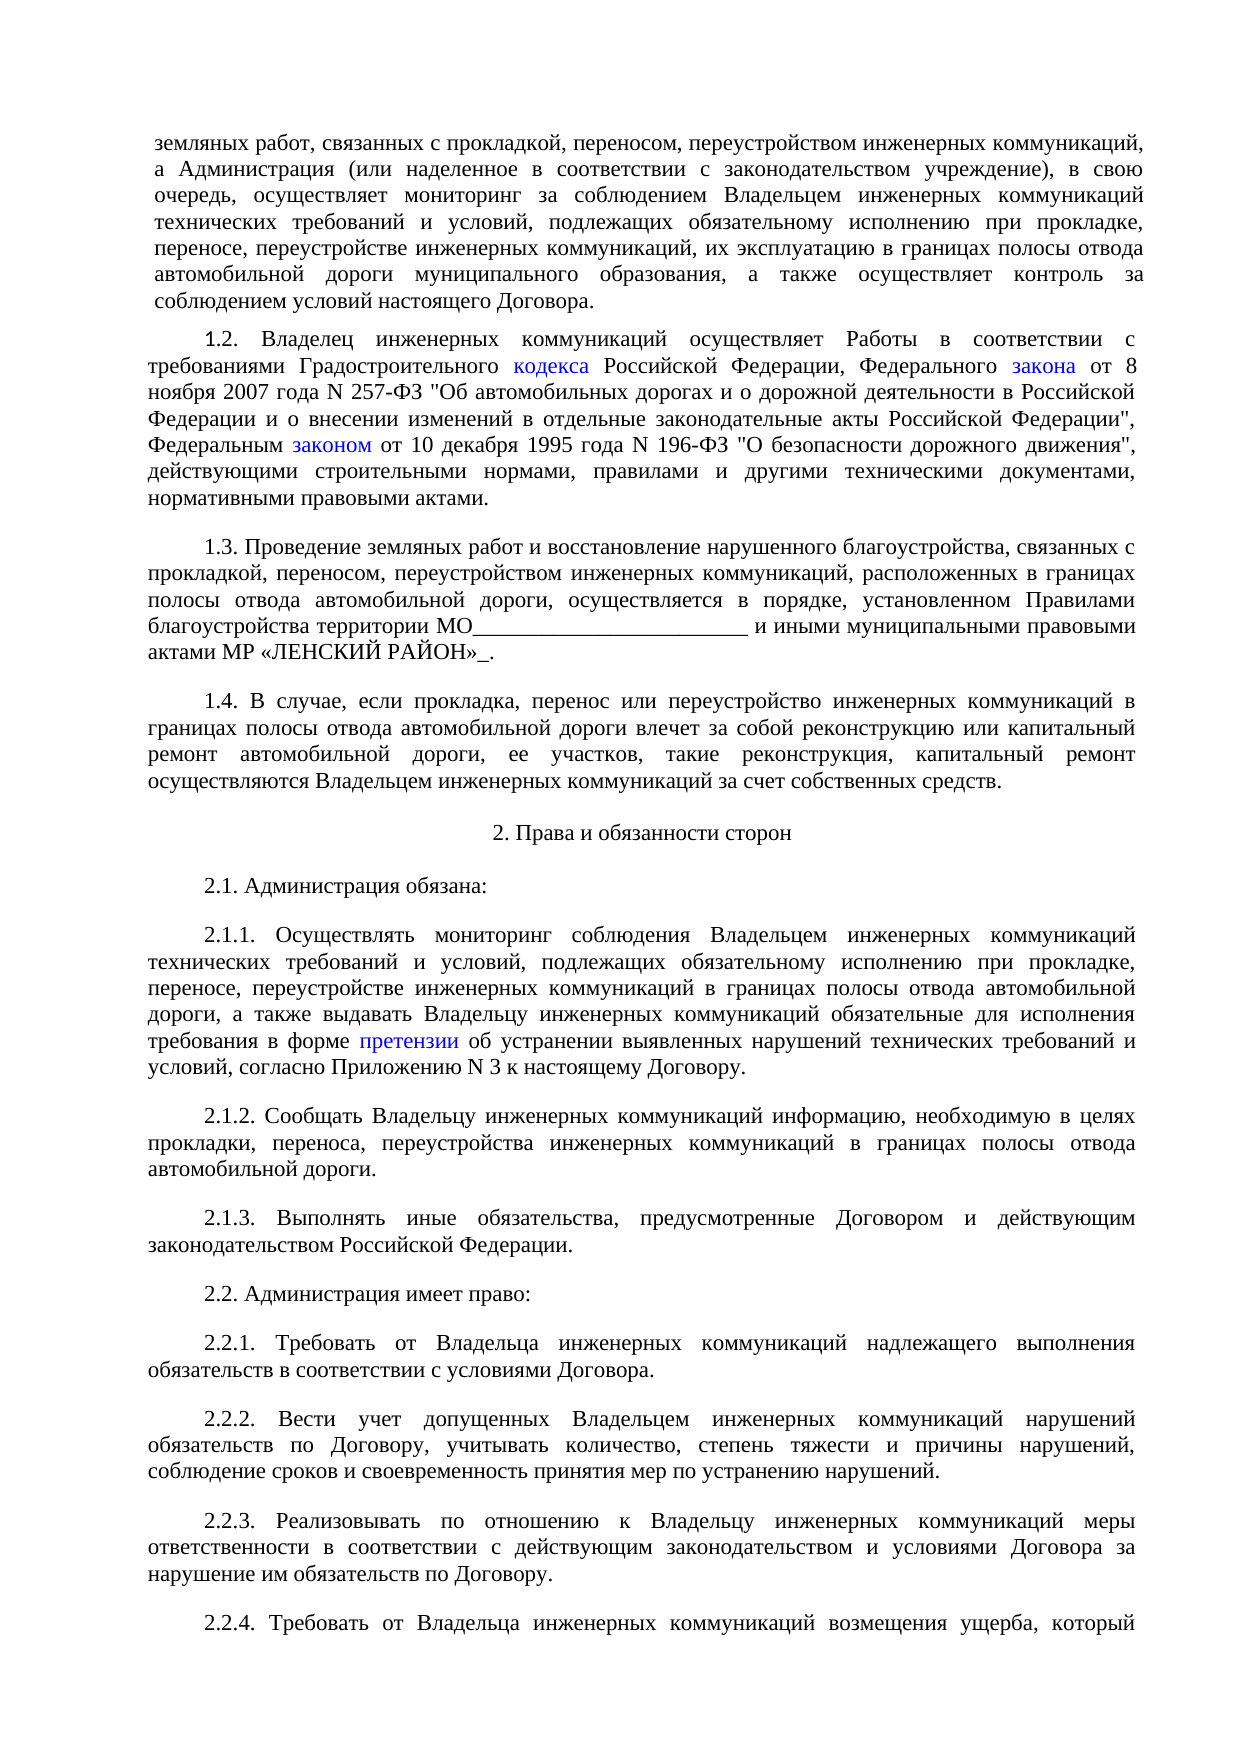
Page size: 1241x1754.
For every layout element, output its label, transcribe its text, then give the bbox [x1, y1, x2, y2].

text 2.2.3. Реализовывать по отношению к Владельцу инженерных коммуникаций меры ответственности в соответствии с действующим законодательством и условиями Договора за нарушение им обязательств по Договору. [148, 1507, 1137, 1586]
text 1.2. Владелец инженерных коммуникаций осуществляет Работы в соответствии с требованиями Градостроительного кодекса Российской Федерации, Федерального закона от 8 ноября 2007 года N 257-ФЗ "Об автомобильных дорогах и о дорожной деятельности в Российской Федерации и о внесении изменений в отдельные законодательные акты Российской Федерации", Федеральным законом от 10 декабря 1995 года N 196-ФЗ "О безопасности дорожного движения", действующими строительными нормами, правилами и другими техническими документами, нормативными правовыми актами. [148, 324, 1137, 510]
text 2.1. Администрация обязана: [148, 872, 1137, 898]
text 2.1.1. Осуществлять мониторинг соблюдения Владельцем инженерных коммуникаций технических требований и условий, подлежащих обязательному исполнению при прокладке, переносе, переустройстве инженерных коммуникаций в границах полосы отвода автомобильной дороги, а также выдавать Владельцу инженерных коммуникаций обязательные для исполнения требования в форме претензии об устранении выявленных нарушений технических требований и условий, согласно Приложению N 3 к настоящему Договору. [148, 921, 1137, 1079]
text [148, 1609, 1137, 1635]
text 2. Права и обязанности сторон [148, 819, 1137, 846]
text 2.1.3. Выполнять иные обязательства, предусмотренные Договором и действующим законодательством Российской Федерации. [148, 1204, 1137, 1257]
text 2.2.1. Требовать от Владельца инженерных коммуникаций надлежащего выполнения обязательств в соответствии с условиями Договора. [148, 1329, 1137, 1382]
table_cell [148, 118, 1152, 324]
text 1.4. В случае, если прокладка, перенос или переустройство инженерных коммуникаций в границах полосы отвода автомобильной дороги влечет за собой реконструкцию или капитальный ремонт автомобильной дороги, ее участков, такие реконструкция, капитальный ремонт осуществляются Владельцем инженерных коммуникаций за счет собственных средств. [148, 688, 1137, 793]
text 2.2.2. Вести учет допущенных Владельцем инженерных коммуникаций нарушений обязательств по Договору, учитывать количество, степень тяжести и причины нарушений, соблюдение сроков и своевременность принятия мер по устранению нарушений. [148, 1405, 1137, 1484]
text 2.2. Администрация имеет право: [148, 1280, 1137, 1306]
text 2.1.2. Сообщать Владельцу инженерных коммуникаций информацию, необходимую в целях прокладки, переноса, переустройства инженерных коммуникаций в границах полосы отвода автомобильной дороги. [148, 1102, 1137, 1181]
text 1.3. Проведение земляных работ и восстановление нарушенного благоустройства, связанных с прокладкой, переносом, переустройством инженерных коммуникаций, расположенных в границах полосы отвода автомобильной дороги, осуществляется в порядке, установленном Правилами благоустройства территории МО________________________ и иными муниципальными правовыми актами МР «ЛЕНСКИЙ РАЙОН»_. [148, 533, 1137, 665]
